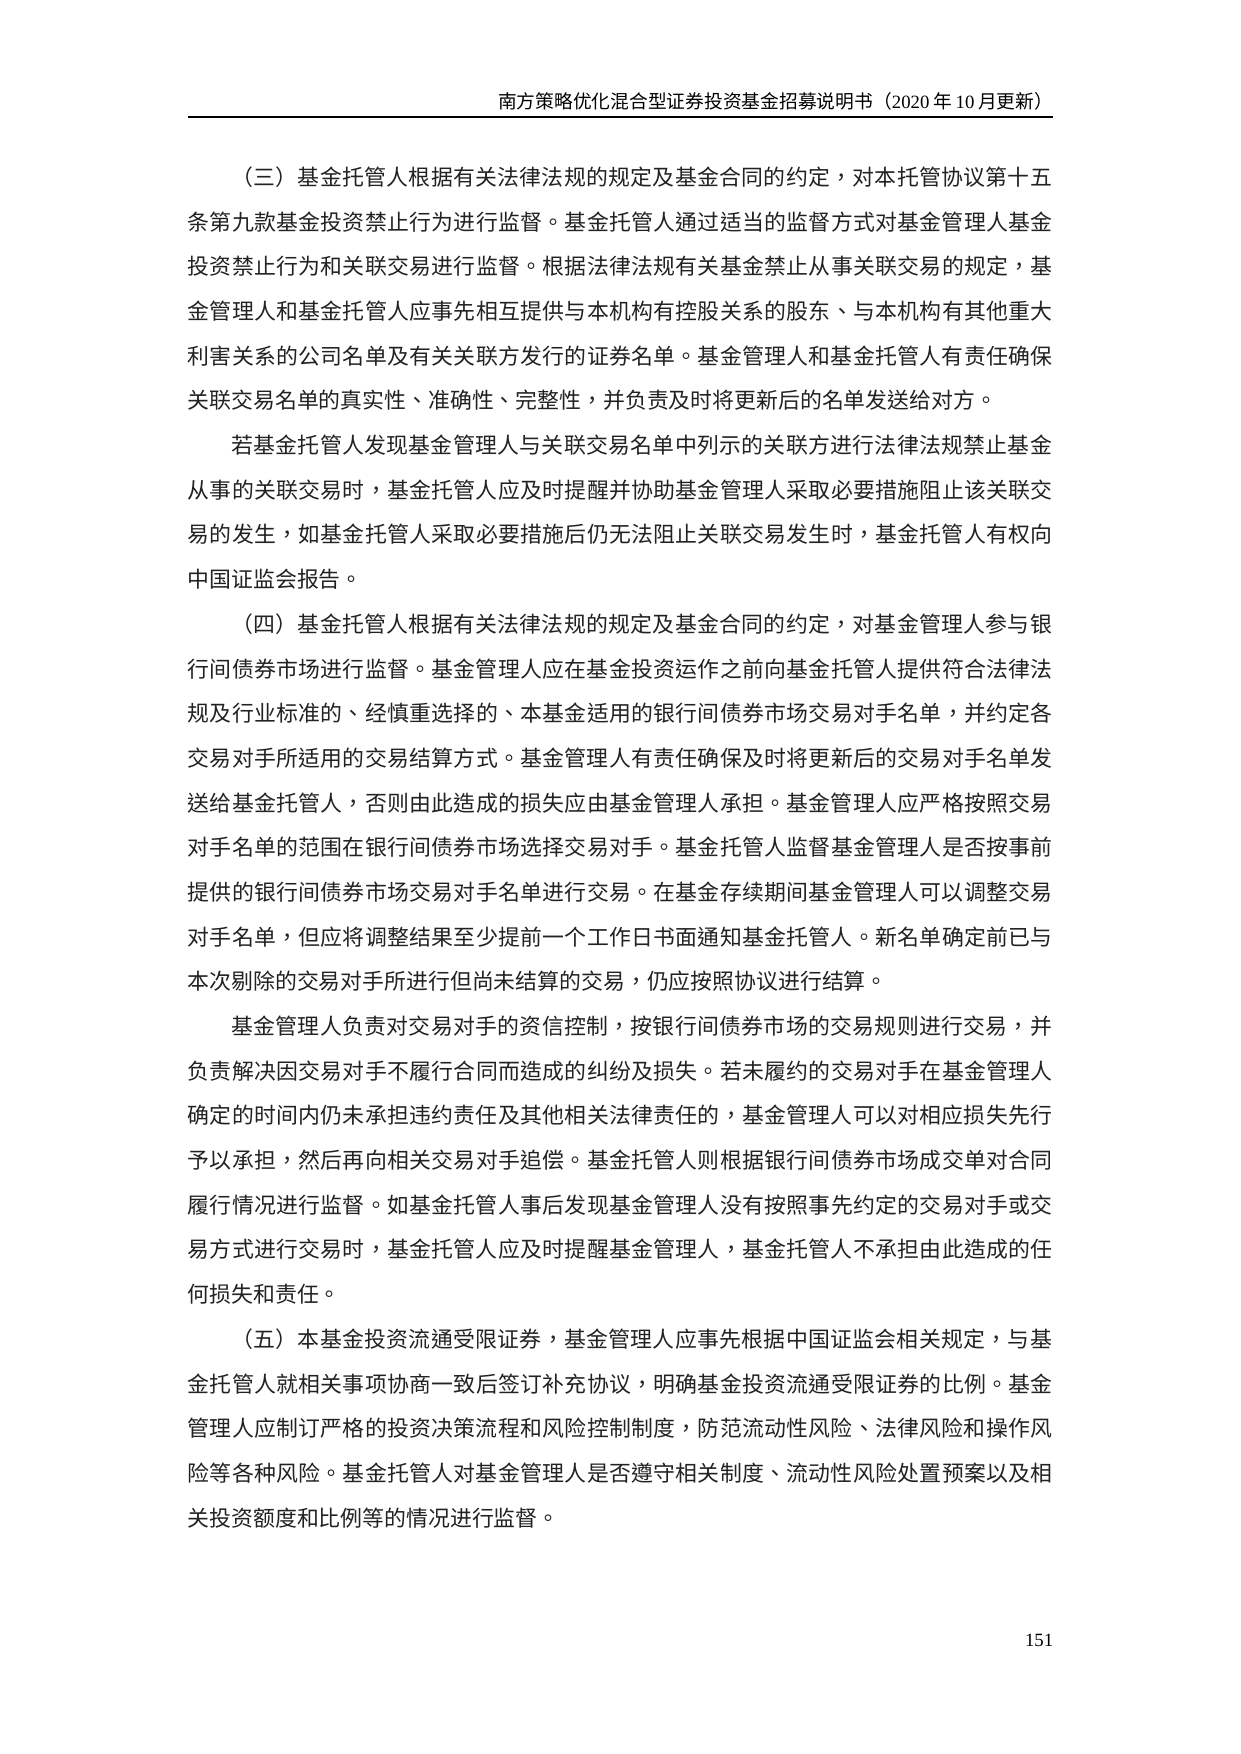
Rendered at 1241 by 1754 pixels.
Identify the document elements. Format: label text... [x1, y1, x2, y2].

text （四）基金托管人根据有关法律法规的规定及基金合同的约定，对基金管理人参与银行间债券市场进行监督。基金管理人应在基金投资运作之前向基金托管人提供符合法律法规及行业标准的、经慎重选择的、本基金适用的银行间债券市场交易对手名单，并约定各交易对手所适用的交易结算方式。基金管理人有责任确保及时将更新后的交易对手名单发送给基金托管人，否则由此造成的损失应由基金管理人承担。基金管理人应严格按照交易对手名单的范围在银行间债券市场选择交易对手。基金托管人监督基金管理人是否按事前提供的银行间债券市场交易对手名单进行交易。在基金存续期间基金管理人可以调整交易对手名单，但应将调整结果至少提前一个工作日书面通知基金托管人。新名单确定前已与本次剔除的交易对手所进行但尚未结算的交易，仍应按照协议进行结算。 [187, 609, 1053, 996]
text （五）本基金投资流通受限证券，基金管理人应事先根据中国证监会相关规定，与基金托管人就相关事项协商一致后签订补充协议，明确基金投资流通受限证券的比例。基金管理人应制订严格的投资决策流程和风险控制制度，防范流动性风险、法律风险和操作风险等各种风险。基金托管人对基金管理人是否遵守相关制度、流动性风险处置预案以及相关投资额度和比例等的情况进行监督。 [187, 1324, 1053, 1532]
text 若基金托管人发现基金管理人与关联交易名单中列示的关联方进行法律法规禁止基金从事的关联交易时，基金托管人应及时提醒并协助基金管理人采取必要措施阻止该关联交易的发生，如基金托管人采取必要措施后仍无法阻止关联交易发生时，基金托管人有权向中国证监会报告。 [187, 430, 1053, 594]
text 基金管理人负责对交易对手的资信控制，按银行间债券市场的交易规则进行交易，并负责解决因交易对手不履行合同而造成的纠纷及损失。若未履约的交易对手在基金管理人确定的时间内仍未承担违约责任及其他相关法律责任的，基金管理人可以对相应损失先行予以承担，然后再向相关交易对手追偿。基金托管人则根据银行间债券市场成交单对合同履行情况进行监督。如基金托管人事后发现基金管理人没有按照事先约定的交易对手或交易方式进行交易时，基金托管人应及时提醒基金管理人，基金托管人不承担由此造成的任何损失和责任。 [187, 1011, 1053, 1309]
text （三）基金托管人根据有关法律法规的规定及基金合同的约定，对本托管协议第十五条第九款基金投资禁止行为进行监督。基金托管人通过适当的监督方式对基金管理人基金投资禁止行为和关联交易进行监督。根据法律法规有关基金禁止从事关联交易的规定，基金管理人和基金托管人应事先相互提供与本机构有控股关系的股东、与本机构有其他重大利害关系的公司名单及有关关联方发行的证券名单。基金管理人和基金托管人有责任确保关联交易名单的真实性、准确性、完整性，并负责及时将更新后的名单发送给对方。 [187, 162, 1053, 415]
